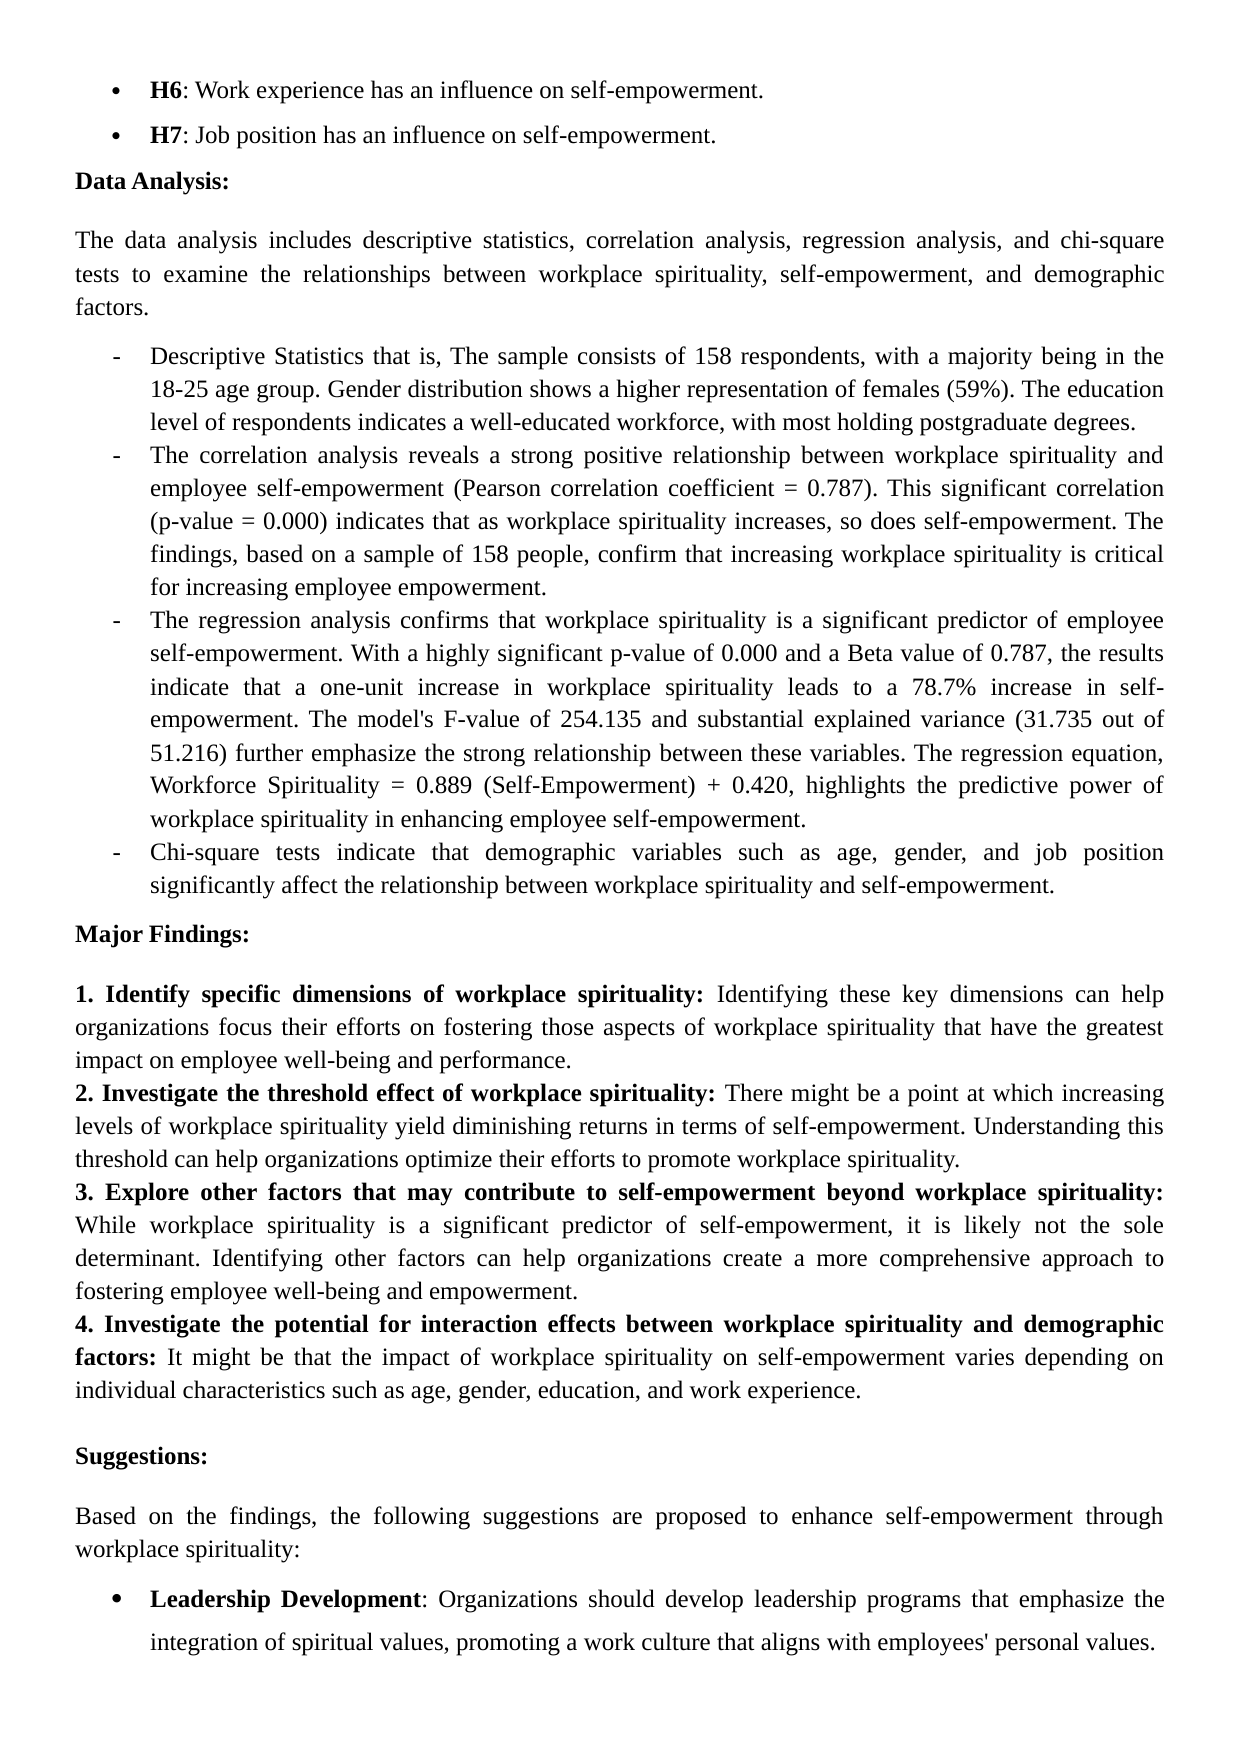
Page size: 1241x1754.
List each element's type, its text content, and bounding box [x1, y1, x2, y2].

text 2. Investigate the threshold effect of workplace spirituality: There might be a point at which increasing levels of workplace spirituality yield diminishing returns in terms of self-empowerment. Understanding this threshold can help organizations optimize their efforts to promote workplace spirituality. [75, 1078, 1165, 1173]
text The data analysis includes descriptive statistics, correlation analysis, regression analysis, and chi-square tests to examine the relationships between workplace spirituality, self-empowerment, and demographic factors. [75, 226, 1165, 320]
list H6: Work experience has an influence on self-empowerment. [112, 75, 1165, 104]
text Data Analysis: [75, 166, 1165, 194]
list H7: Job position has an influence on self-empowerment. [112, 120, 1165, 149]
text Based on the findings, the following suggestions are proposed to enhance self-empowerment through workplace spirituality: [75, 1501, 1165, 1563]
text 4. Investigate the potential for interaction effects between workplace spirituality and demographic factors: It might be that the impact of workplace spirituality on self-empowerment varies depending on individual characteristics such as age, gender, education, and work experience. [75, 1309, 1165, 1404]
text Suggestions: [75, 1441, 1165, 1470]
list Descriptive Statistics that is, The sample consists of 158 respondents, with a majority being in the 18-25 age group. Gender distribution shows a higher representation of females (59%). The education level of respondents indicates a well-educated workforce, with most holding postgraduate degrees. [112, 341, 1165, 436]
text 3. Explore other factors that may contribute to self-empowerment beyond workplace spirituality: While workplace spirituality is a significant predictor of self-empowerment, it is likely not the sole determinant. Identifying other factors can help organizations create a more comprehensive approach to fostering employee well-being and empowerment. [75, 1177, 1165, 1305]
text 1. Identify specific dimensions of workplace spirituality: Identifying these key dimensions can help organizations focus their efforts on fostering those aspects of workplace spirituality that have the greatest impact on employee well-being and performance. [75, 979, 1165, 1074]
list Chi-square tests indicate that demographic variables such as age, gender, and job position significantly affect the relationship between workplace spirituality and self-empowerment. [112, 837, 1165, 898]
list Leadership Development: Organizations should develop leadership programs that emphasize the integration of spiritual values, promoting a work culture that aligns with employees' personal values. [112, 1584, 1165, 1656]
list The correlation analysis reveals a strong positive relationship between workplace spirituality and employee self-empowerment (Pearson correlation coefficient = 0.787). This significant correlation (p-value = 0.000) indicates that as workplace spirituality increases, so does self-empowerment. The findings, based on a sample of 158 people, confirm that increasing workplace spirituality is critical for increasing employee empowerment. [112, 440, 1165, 601]
list The regression analysis confirms that workplace spirituality is a significant predictor of employee self-empowerment. With a highly significant p-value of 0.000 and a Beta value of 0.787, the results indicate that a one-unit increase in workplace spirituality leads to a 78.7% increase in self-empowerment. The model's F-value of 254.135 and substantial explained variance (31.735 out of 51.216) further emphasize the strong relationship between these variables. The regression equation, Workforce Spirituality = 0.889 (Self-Empowerment) + 0.420, highlights the predictive power of workplace spirituality in enhancing employee self-empowerment. [112, 606, 1165, 832]
text Major Findings: [75, 919, 1165, 948]
